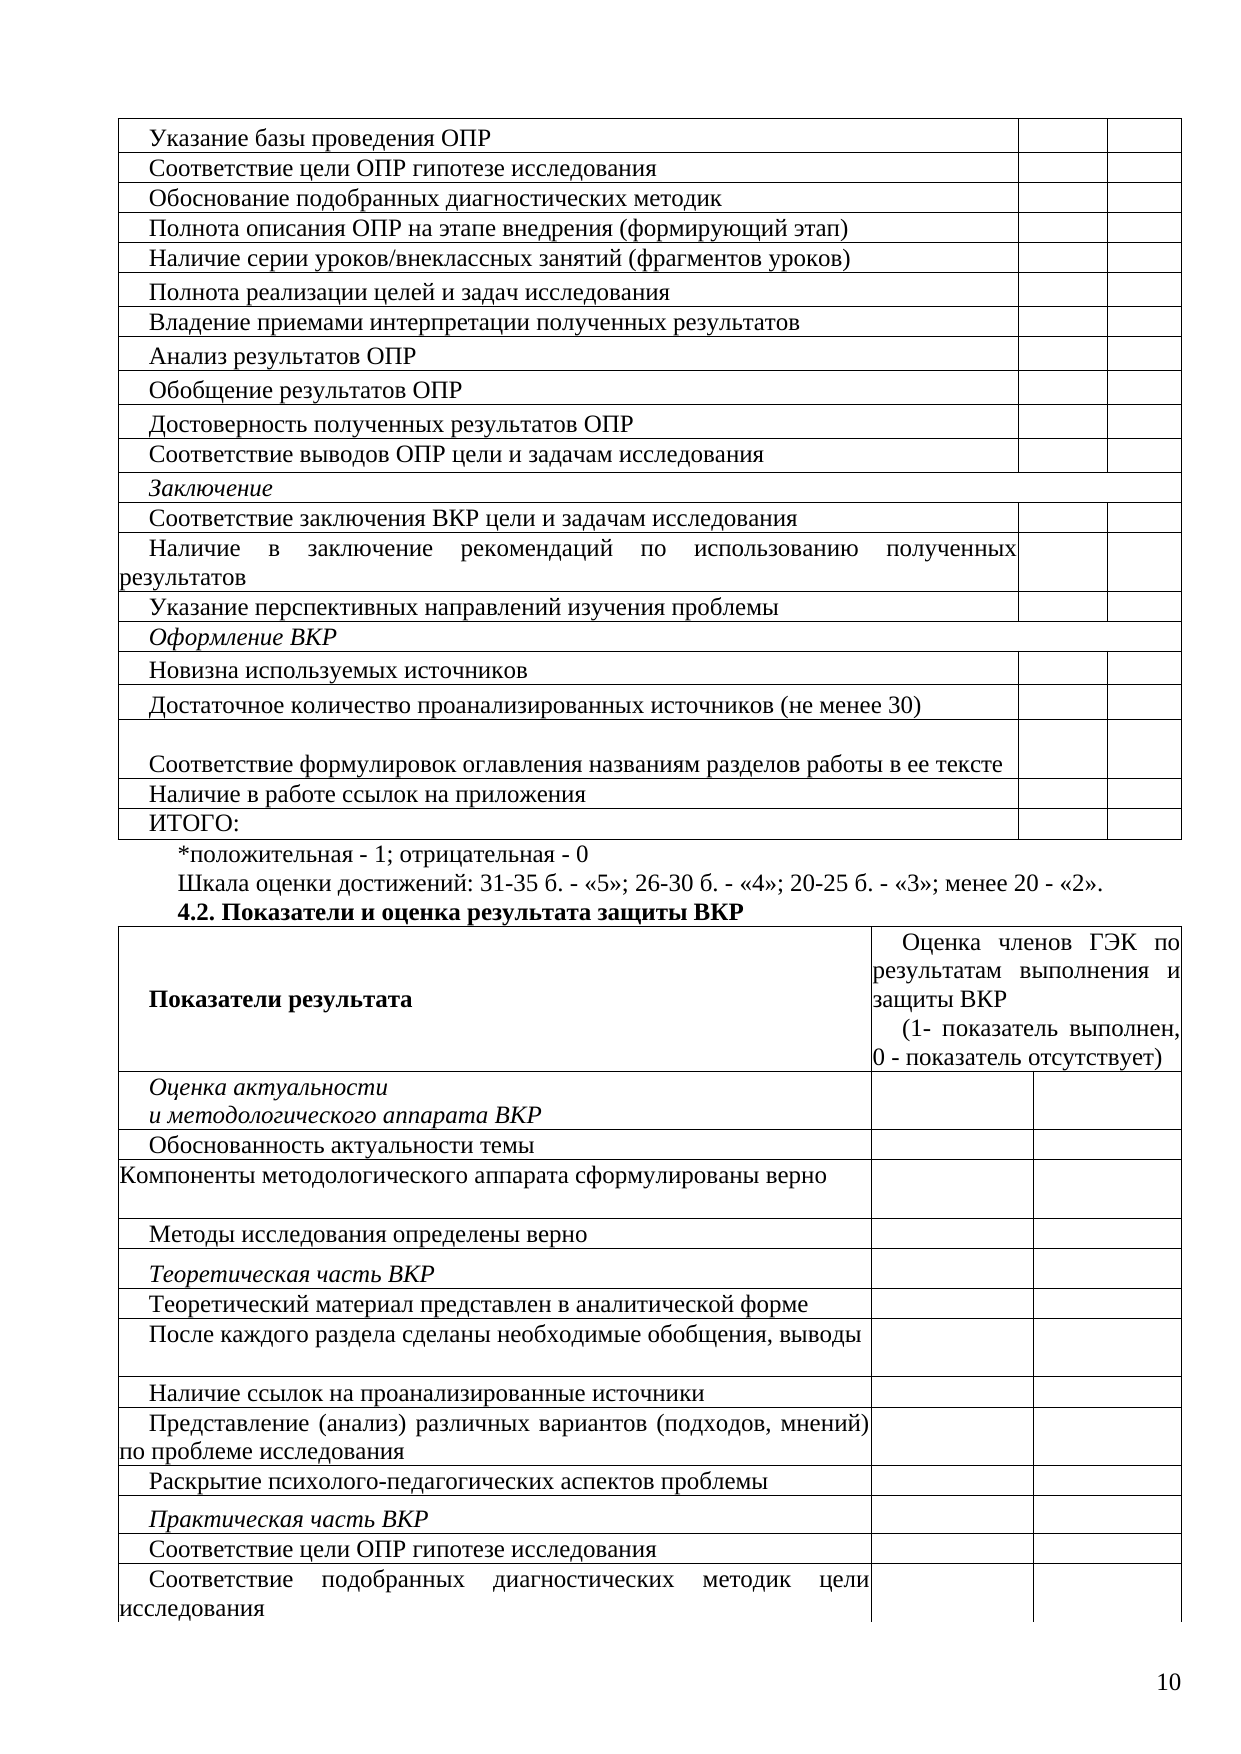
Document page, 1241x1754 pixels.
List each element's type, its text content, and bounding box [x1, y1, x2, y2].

table_cell Раскрытие психолого-педагогических аспектов проблемы [119, 1466, 871, 1495]
table_cell [872, 1289, 1033, 1318]
table_cell [872, 1130, 1033, 1159]
table_cell Оформление ВКР [119, 622, 1181, 651]
table_cell [1108, 533, 1181, 591]
table_cell Полнота описания ОПР на этапе внедрения (формирующий этап) [119, 213, 1018, 242]
table_cell Указание перспективных направлений изучения проблемы [119, 592, 1018, 621]
table_cell Полнота реализации целей и задач исследования [119, 273, 1018, 306]
table_cell Указание базы проведения ОПР [119, 119, 1018, 152]
table_cell Представление (анализ) различных вариантов (подходов, мнений) по проблеме исследования [119, 1408, 871, 1465]
table_cell [872, 1249, 1033, 1288]
table_cell [1108, 779, 1181, 807]
table_cell [1034, 1219, 1181, 1248]
table_cell [1108, 153, 1181, 182]
table_cell [1019, 809, 1107, 838]
table_cell [1019, 503, 1107, 532]
table_cell [1108, 273, 1181, 306]
table_cell После каждого раздела сделаны необходимые обобщения, выводы [119, 1319, 871, 1376]
table_cell [1108, 592, 1181, 621]
text Шкала оценки достижений: 31-35 б. - «5»; 26-30 б. - «4»; 20-25 б. - «3»; менее 20 - «2». [148, 868, 1181, 897]
table_cell Компоненты методологического аппарата сформулированы верно [119, 1160, 871, 1218]
table_cell [1034, 1319, 1181, 1376]
table_cell [1108, 503, 1181, 532]
table_cell [1019, 533, 1107, 591]
table_cell [872, 1377, 1033, 1407]
table_cell Соответствие выводов ОПР цели и задачам исследования [119, 439, 1018, 472]
table_header Оценка членов ГЭК по результатам выполнения и защиты ВКР (1- показатель выполнен, 0 - показатель отсутствует) [872, 927, 1181, 1071]
text *положительная - 1; отрицательная - 0 [148, 840, 1181, 868]
table_cell [1108, 439, 1181, 472]
table_cell ИТОГО: [119, 809, 1018, 838]
table_cell [1034, 1466, 1181, 1495]
table_cell [1034, 1564, 1181, 1622]
table_cell [1019, 652, 1107, 684]
table_cell [872, 1160, 1033, 1218]
table_cell [872, 1408, 1033, 1465]
table_cell Обоснование подобранных диагностических методик [119, 183, 1018, 212]
table_cell [1019, 592, 1107, 621]
table_cell Соответствие цели ОПР гипотезе исследования [119, 153, 1018, 182]
table_cell [1019, 153, 1107, 182]
table_cell [1019, 119, 1107, 152]
table_cell Заключение [119, 473, 1181, 502]
table_cell [1108, 809, 1181, 838]
table_cell [1034, 1130, 1181, 1159]
table_cell [1034, 1289, 1181, 1318]
table_cell Теоретическая часть ВКР [119, 1249, 871, 1288]
table_cell Обоснованность актуальности темы [119, 1130, 871, 1159]
table_cell [1019, 337, 1107, 370]
table_cell [1019, 685, 1107, 719]
table_cell [1034, 1249, 1181, 1288]
list Показатели и оценка результата защиты ВКР [148, 897, 1181, 926]
table_cell [1019, 720, 1107, 778]
table_cell [1034, 1072, 1181, 1129]
table_cell Практическая часть ВКР [119, 1496, 871, 1533]
table_cell Наличие ссылок на проанализированные источники [119, 1377, 871, 1407]
table_cell [1019, 243, 1107, 272]
table_cell Соответствие цели ОПР гипотезе исследования [119, 1534, 871, 1563]
table_cell Новизна используемых источников [119, 652, 1018, 684]
table_cell [872, 1219, 1033, 1248]
table_cell [1108, 685, 1181, 719]
table_cell Оценка актуальности и методологического аппарата ВКР [119, 1072, 871, 1129]
table_cell [872, 1319, 1033, 1376]
table_cell Наличие серии уроков/внеклассных занятий (фрагментов уроков) [119, 243, 1018, 272]
table_cell [1034, 1496, 1181, 1533]
table_cell [1108, 183, 1181, 212]
table_cell [872, 1072, 1033, 1129]
table_cell [1019, 183, 1107, 212]
table_cell [1034, 1534, 1181, 1563]
table_cell [1108, 213, 1181, 242]
table_cell Теоретический материал представлен в аналитической форме [119, 1289, 871, 1318]
table_cell Методы исследования определены верно [119, 1219, 871, 1248]
table_cell Достаточное количество проанализированных источников (не менее 30) [119, 685, 1018, 719]
table_cell [1019, 439, 1107, 472]
table_cell Обобщение результатов ОПР [119, 371, 1018, 404]
table_cell [1019, 779, 1107, 807]
table_cell [1108, 652, 1181, 684]
table_cell Соответствие подобранных диагностических методик цели исследования [119, 1564, 871, 1622]
table_cell [1034, 1408, 1181, 1465]
table_cell [1019, 371, 1107, 404]
table_cell [872, 1466, 1033, 1495]
table_cell [1108, 371, 1181, 404]
table_cell Наличие в заключение рекомендаций по использованию полученных результатов [119, 533, 1018, 591]
table_cell [1108, 405, 1181, 438]
table_cell Владение приемами интерпретации полученных результатов [119, 307, 1018, 336]
table_cell [1108, 243, 1181, 272]
table_cell [1034, 1377, 1181, 1407]
table_cell Наличие в работе ссылок на приложения [119, 779, 1018, 807]
table_cell [1108, 337, 1181, 370]
table_cell [872, 1496, 1033, 1533]
table_header Показатели результата [119, 927, 871, 1071]
table_cell Соответствие формулировок оглавления названиям разделов работы в ее тексте [119, 720, 1018, 778]
table_cell Соответствие заключения ВКР цели и задачам исследования [119, 503, 1018, 532]
table_cell [1108, 119, 1181, 152]
table_cell [1108, 307, 1181, 336]
table_cell [1019, 405, 1107, 438]
table_cell [872, 1534, 1033, 1563]
table_cell [872, 1564, 1033, 1622]
table_cell [1019, 273, 1107, 306]
table_cell [1019, 307, 1107, 336]
table_cell [1034, 1160, 1181, 1218]
table_cell [1019, 213, 1107, 242]
table_cell [1108, 720, 1181, 778]
table_cell Анализ результатов ОПР [119, 337, 1018, 370]
table_cell Достоверность полученных результатов ОПР [119, 405, 1018, 438]
